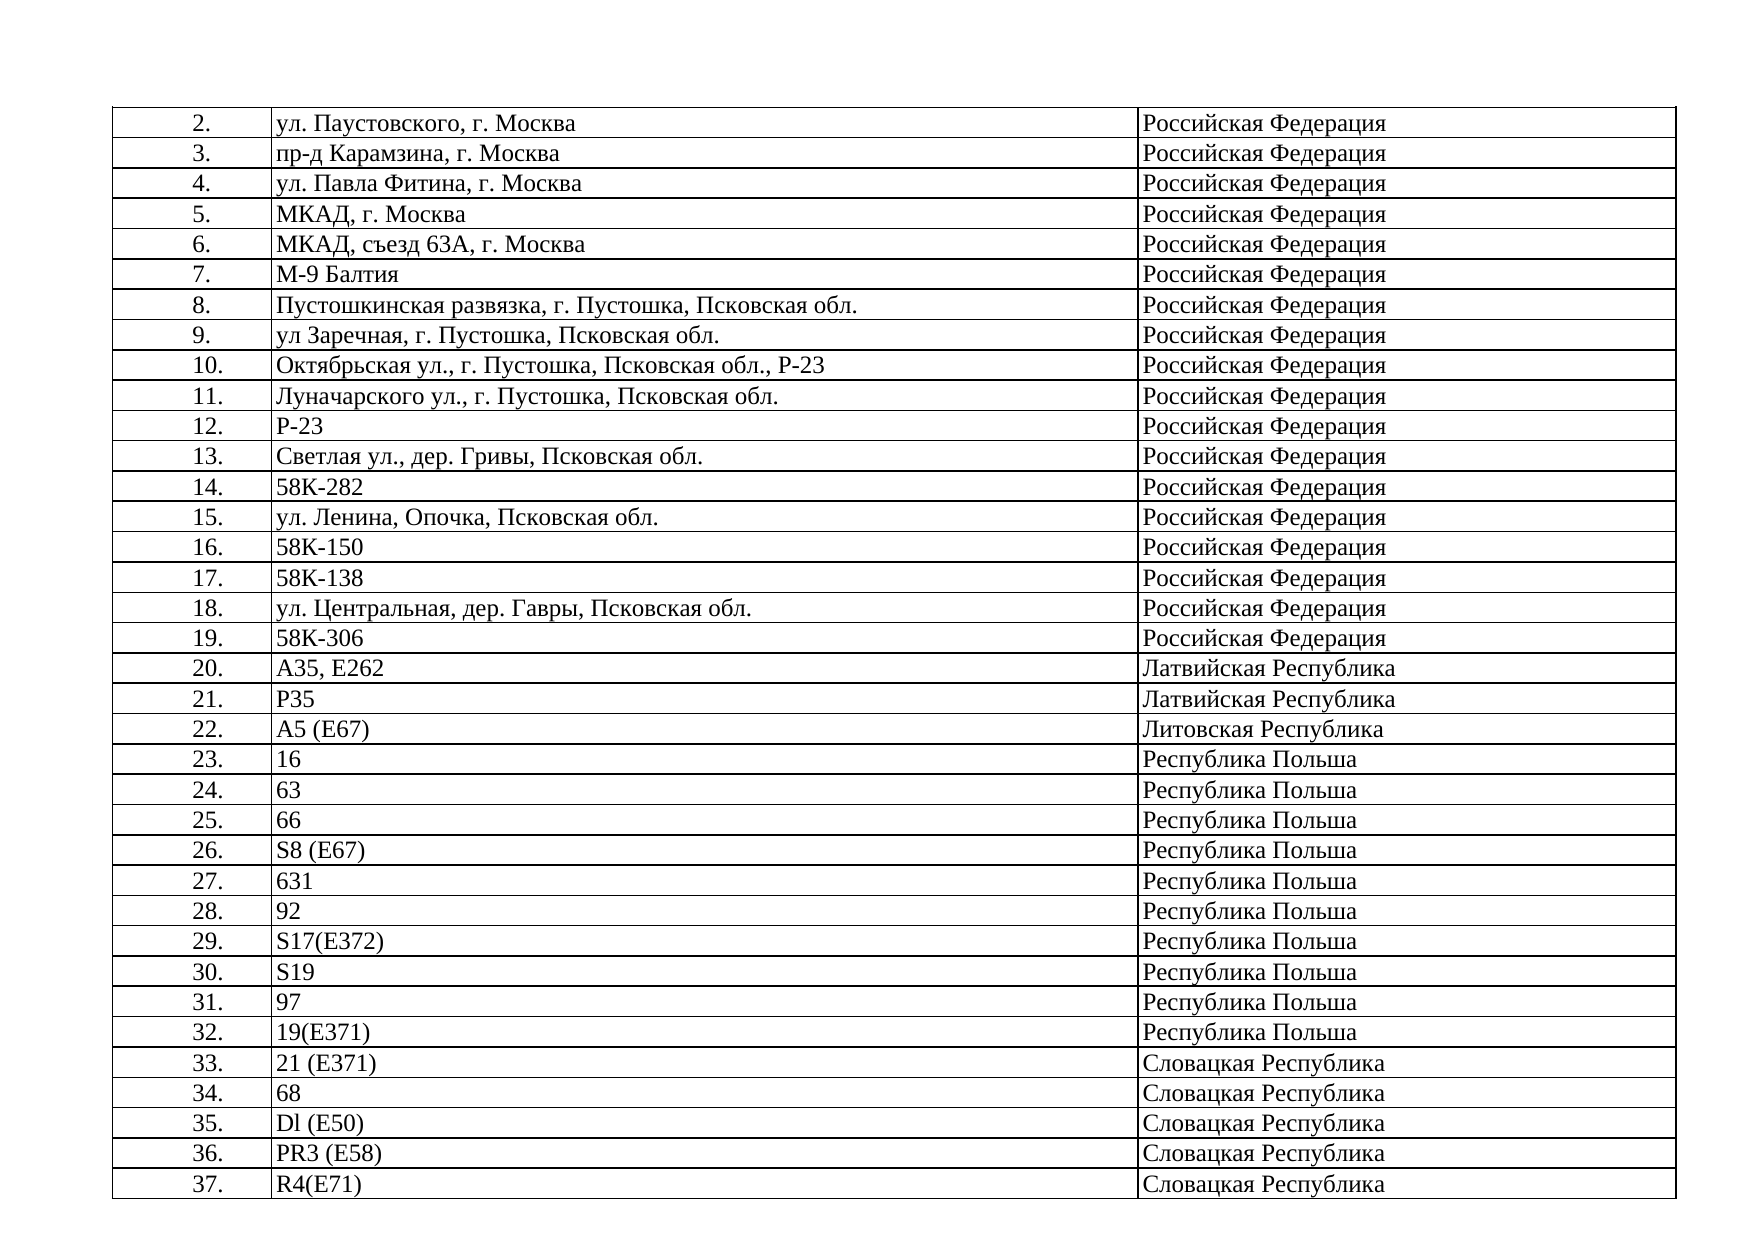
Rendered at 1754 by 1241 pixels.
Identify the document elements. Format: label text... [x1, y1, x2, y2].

table_cell [113, 563, 271, 591]
table_cell [113, 320, 271, 349]
table_cell ул. Ленина, Опочка, Псковская обл. [272, 502, 1137, 531]
table_cell 631 [272, 866, 1137, 894]
table_cell 16 [272, 745, 1137, 773]
table_cell Российская Федерация [1139, 381, 1675, 409]
table_cell Российская Федерация [1139, 502, 1675, 531]
table_cell Республика Польша [1139, 745, 1675, 773]
table_cell [113, 502, 271, 531]
table_cell Республика Польша [1139, 866, 1675, 894]
table_cell S8 (E67) [272, 836, 1137, 864]
table_cell Словацкая Республика [1139, 1048, 1675, 1076]
table_cell Октябрьская ул., г. Пустошка, Псковская обл., Р-23 [272, 351, 1137, 379]
table_cell Dl (E50) [272, 1108, 1137, 1137]
table_cell [113, 957, 271, 985]
table_cell [113, 684, 271, 713]
table_cell Р-23 [272, 411, 1137, 440]
table_cell Р35 [272, 684, 1137, 713]
table_cell [113, 532, 271, 561]
table_cell [113, 866, 271, 894]
table_cell М-9 Балтия [272, 260, 1137, 288]
table_cell [113, 1108, 271, 1137]
table_cell МКАД, г. Москва [272, 199, 1137, 228]
table_cell Российская Федерация [1139, 290, 1675, 318]
table_cell [113, 745, 271, 773]
table_cell А5 (Е67) [272, 714, 1137, 743]
table_cell Республика Польша [1139, 957, 1675, 985]
table_cell 19(E371) [272, 1017, 1137, 1046]
table_cell Российская Федерация [1139, 623, 1675, 652]
table_cell [113, 1017, 271, 1046]
table_cell [113, 654, 271, 682]
table_cell Республика Польша [1139, 987, 1675, 1016]
table_cell [113, 381, 271, 409]
table_cell [113, 290, 271, 318]
table_cell Латвийская Республика [1139, 684, 1675, 713]
table_cell Российская Федерация [1139, 472, 1675, 500]
table_cell [113, 1169, 271, 1198]
table_cell ул Заречная, г. Пустошка, Псковская обл. [272, 320, 1137, 349]
table_cell Российская Федерация [1139, 199, 1675, 228]
table_cell [113, 138, 271, 167]
table_cell [113, 169, 271, 197]
table_cell [113, 1139, 271, 1167]
table_cell [113, 714, 271, 743]
table_cell 92 [272, 896, 1137, 925]
table_cell пр-д Карамзина, г. Москва [272, 138, 1137, 167]
table_cell S19 [272, 957, 1137, 985]
table_cell 58К-282 [272, 472, 1137, 500]
table_cell МКАД, съезд 63А, г. Москва [272, 229, 1137, 258]
table_cell PR3 (E58) [272, 1139, 1137, 1167]
table_cell 58К-306 [272, 623, 1137, 652]
table_cell 21 (E371) [272, 1048, 1137, 1076]
table_cell Российская Федерация [1139, 351, 1675, 379]
table_cell 68 [272, 1078, 1137, 1107]
table_cell Луначарского ул., г. Пустошка, Псковская обл. [272, 381, 1137, 409]
table_cell [113, 926, 271, 955]
table_cell Российская Федерация [1139, 563, 1675, 591]
table_cell 97 [272, 987, 1137, 1016]
table_cell [113, 1078, 271, 1107]
table_cell Республика Польша [1139, 926, 1675, 955]
table_cell Светлая ул., дер. Гривы, Псковская обл. [272, 441, 1137, 470]
table_cell [113, 987, 271, 1016]
table_cell Российская Федерация [1139, 169, 1675, 197]
table_cell Российская Федерация [1139, 411, 1675, 440]
table_cell [113, 260, 271, 288]
table_cell Словацкая Республика [1139, 1108, 1675, 1137]
table_cell [113, 351, 271, 379]
table_cell R4(E71) [272, 1169, 1137, 1198]
table_cell Российская Федерация [1139, 260, 1675, 288]
table_cell [113, 199, 271, 228]
table_cell Республика Польша [1139, 805, 1675, 834]
table_cell 63 [272, 775, 1137, 803]
table_cell Словацкая Республика [1139, 1139, 1675, 1167]
table_cell [113, 805, 271, 834]
table_cell А35, Е262 [272, 654, 1137, 682]
table_cell Республика Польша [1139, 836, 1675, 864]
table_cell ул. Паустовского, г. Москва [272, 108, 1137, 137]
table_cell Российская Федерация [1139, 229, 1675, 258]
table_cell 58К-138 [272, 563, 1137, 591]
table_cell 58К-150 [272, 532, 1137, 561]
table_cell 66 [272, 805, 1137, 834]
table_cell Российская Федерация [1139, 441, 1675, 470]
table_cell [113, 593, 271, 622]
table_cell Латвийская Республика [1139, 654, 1675, 682]
table_cell [113, 775, 271, 803]
table_cell [113, 108, 271, 137]
table_cell Российская Федерация [1139, 532, 1675, 561]
table_cell Словацкая Республика [1139, 1078, 1675, 1107]
table_cell Республика Польша [1139, 775, 1675, 803]
table_cell [113, 623, 271, 652]
table_cell S17(E372) [272, 926, 1137, 955]
table_cell [113, 441, 271, 470]
table_cell [113, 229, 271, 258]
table_cell [113, 411, 271, 440]
table_cell Российская Федерация [1139, 593, 1675, 622]
table_cell Российская Федерация [1139, 320, 1675, 349]
table_cell [113, 836, 271, 864]
table_cell Российская Федерация [1139, 138, 1675, 167]
table_cell [113, 896, 271, 925]
table_cell ул. Центральная, дер. Гавры, Псковская обл. [272, 593, 1137, 622]
table_cell ул. Павла Фитина, г. Москва [272, 169, 1137, 197]
table_cell [113, 1048, 271, 1076]
table_cell Республика Польша [1139, 896, 1675, 925]
table_cell Словацкая Республика [1139, 1169, 1675, 1198]
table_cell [1139, 108, 1675, 137]
table_cell Пустошкинская развязка, г. Пустошка, Псковская обл. [272, 290, 1137, 318]
table_cell Республика Польша [1139, 1017, 1675, 1046]
table_cell Литовская Республика [1139, 714, 1675, 743]
table_cell [113, 472, 271, 500]
